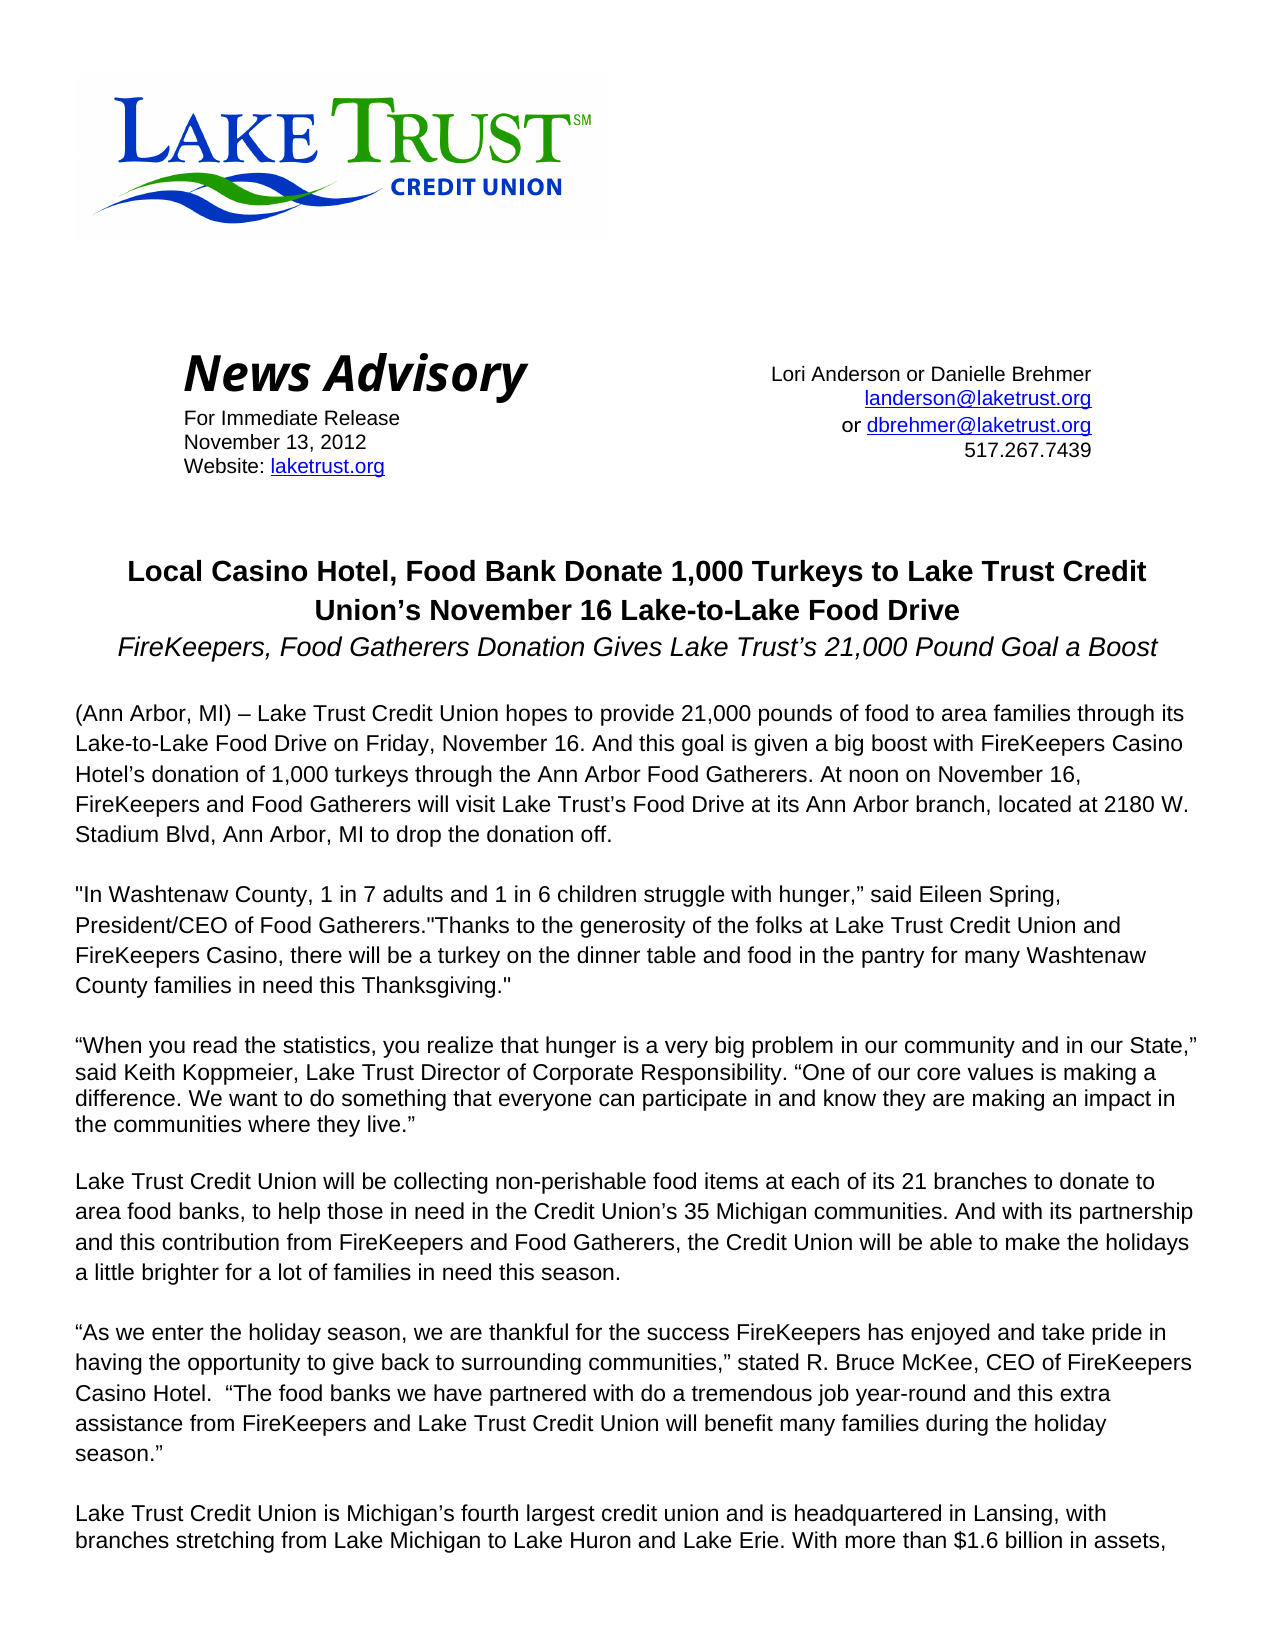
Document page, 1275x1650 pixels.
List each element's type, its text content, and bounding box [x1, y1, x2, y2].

text FireKeepers, Food Gatherers Donation Gives Lake Trust’s 21,000 Pound Goal a Boost [75, 631, 1200, 662]
table_header News Advisory For Immediate Release November 13, 2012 Website: laketrust.org [173, 314, 674, 554]
table_header Lori Anderson or Danielle Brehmer landerson@laketrust.org or dbrehmer@laketrust.org 517.267.7439 [674, 314, 1103, 554]
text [75, 1500, 1200, 1553]
text "In Washtenaw County, 1 in 7 adults and 1 in 6 children struggle with hunger,” said Eileen Spring, President/CEO of Food Gatherers."Thanks to the generosity of the folks at Lake Trust Credit Union and FireKeepers Casino, there will be a turkey on the dinner table and food in the pantry for many Washtenaw County families in need this Thanksgiving." [75, 881, 1200, 998]
text “When you read the statistics, you realize that hunger is a very big problem in our community and in our State,” said Keith Koppmeier, Lake Trust Director of Corporate Responsibility. “One of our core values is making a difference. We want to do something that everyone can participate in and know they are making an impact in the communities where they live.” [75, 1032, 1200, 1138]
text Lake Trust Credit Union will be collecting non-perishable food items at each of its 21 branches to donate to area food banks, to help those in need in the Credit Union’s 35 Michigan communities. And with its partnership and this contribution from FireKeepers and Food Gatherers, the Credit Union will be able to make the holidays a little brighter for a lot of families in need this season. [75, 1168, 1200, 1285]
text Local Casino Hotel, Food Bank Donate 1,000 Turkeys to Lake Trust Credit Union’s November 16 Lake-to-Lake Food Drive [75, 554, 1200, 626]
text (Ann Arbor, MI) – Lake Trust Credit Union hopes to provide 21,000 pounds of food to area families through its Lake-to-Lake Food Drive on Friday, November 16. And this goal is given a big boost with FireKeepers Casino Hotel’s donation of 1,000 turkeys through the Ann Arbor Food Gatherers. At noon on November 16, FireKeepers and Food Gatherers will visit Lake Trust’s Food Drive at its Ann Arbor branch, located at 2180 W. Stadium Blvd, Ann Arbor, MI to drop the donation off. [75, 700, 1200, 847]
text “As we enter the holiday season, we are thankful for the success FireKeepers has enjoyed and take pride in having the opportunity to give back to surrounding communities,” stated R. Bruce McKee, CEO of FireKeepers Casino Hotel. “The food banks we have partnered with do a tremendous job year-round and this extra assistance from FireKeepers and Lake Trust Credit Union will benefit many families during the holiday season.” [75, 1319, 1200, 1466]
picture [75, 75, 612, 243]
